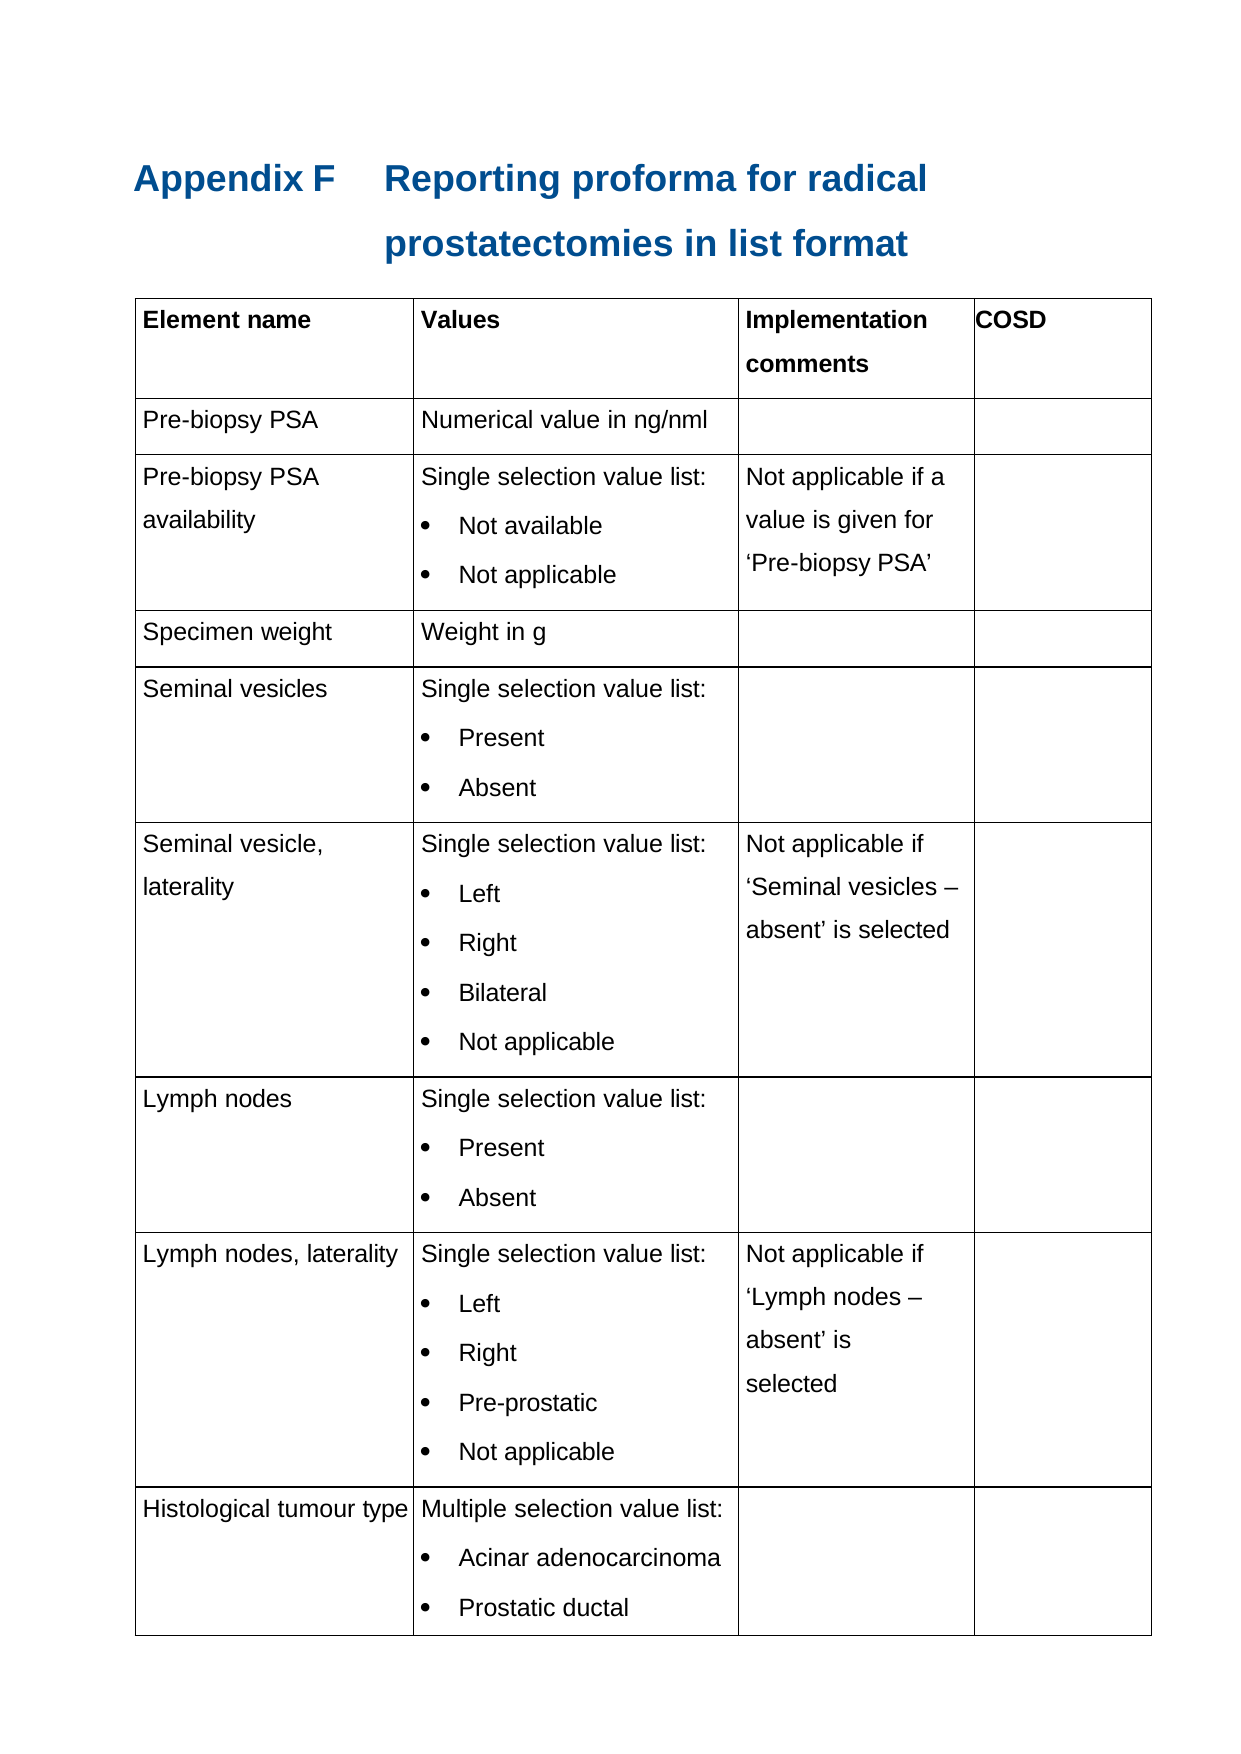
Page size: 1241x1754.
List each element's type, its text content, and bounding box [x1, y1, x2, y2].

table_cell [414, 1488, 738, 1635]
table_cell [975, 455, 1151, 610]
table_cell Numerical value in ng/nml [414, 399, 738, 454]
table_cell [975, 611, 1151, 666]
table_cell [975, 1233, 1151, 1486]
table_cell Seminal vesicles [136, 668, 413, 822]
table_cell Lymph nodes, laterality [136, 1233, 413, 1486]
table_cell [975, 1078, 1151, 1232]
table_header Element name [136, 299, 413, 398]
table_cell [739, 611, 974, 666]
table_header Implementation comments [739, 299, 974, 398]
table_cell Single selection value list: Present Absent [414, 1078, 738, 1232]
subtitle Appendix F Reporting proforma for radical prostatectomies in list format [133, 156, 1122, 264]
table_cell [739, 399, 974, 454]
table_cell Not applicable if ‘Seminal vesicles – absent’ is selected [739, 823, 974, 1076]
table_cell [975, 1488, 1151, 1635]
table_header Values [414, 299, 738, 398]
table_cell [975, 668, 1151, 822]
table_cell [739, 668, 974, 822]
table_header COSD [975, 299, 1151, 398]
table_cell Single selection value list: Left Right Bilateral Not applicable [414, 823, 738, 1076]
table_cell [739, 1078, 974, 1232]
table_cell Single selection value list: Not available Not applicable [414, 455, 738, 610]
table_cell [975, 823, 1151, 1076]
table_cell [975, 399, 1151, 454]
table_cell Pre-biopsy PSA [136, 399, 413, 454]
table_cell Histological tumour type [136, 1488, 413, 1635]
table_cell [739, 1488, 974, 1635]
table_cell Not applicable if ‘Lymph nodes – absent’ is selected [739, 1233, 974, 1486]
table_cell Seminal vesicle, laterality [136, 823, 413, 1076]
table_cell Lymph nodes [136, 1078, 413, 1232]
table_cell Single selection value list: Left Right Pre-prostatic Not applicable [414, 1233, 738, 1486]
table_cell Single selection value list: Present Absent [414, 668, 738, 822]
table_cell Pre-biopsy PSA availability [136, 455, 413, 610]
table_cell Weight in g [414, 611, 738, 666]
table_cell Not applicable if a value is given for ‘Pre-biopsy PSA’ [739, 455, 974, 610]
table_cell Specimen weight [136, 611, 413, 666]
